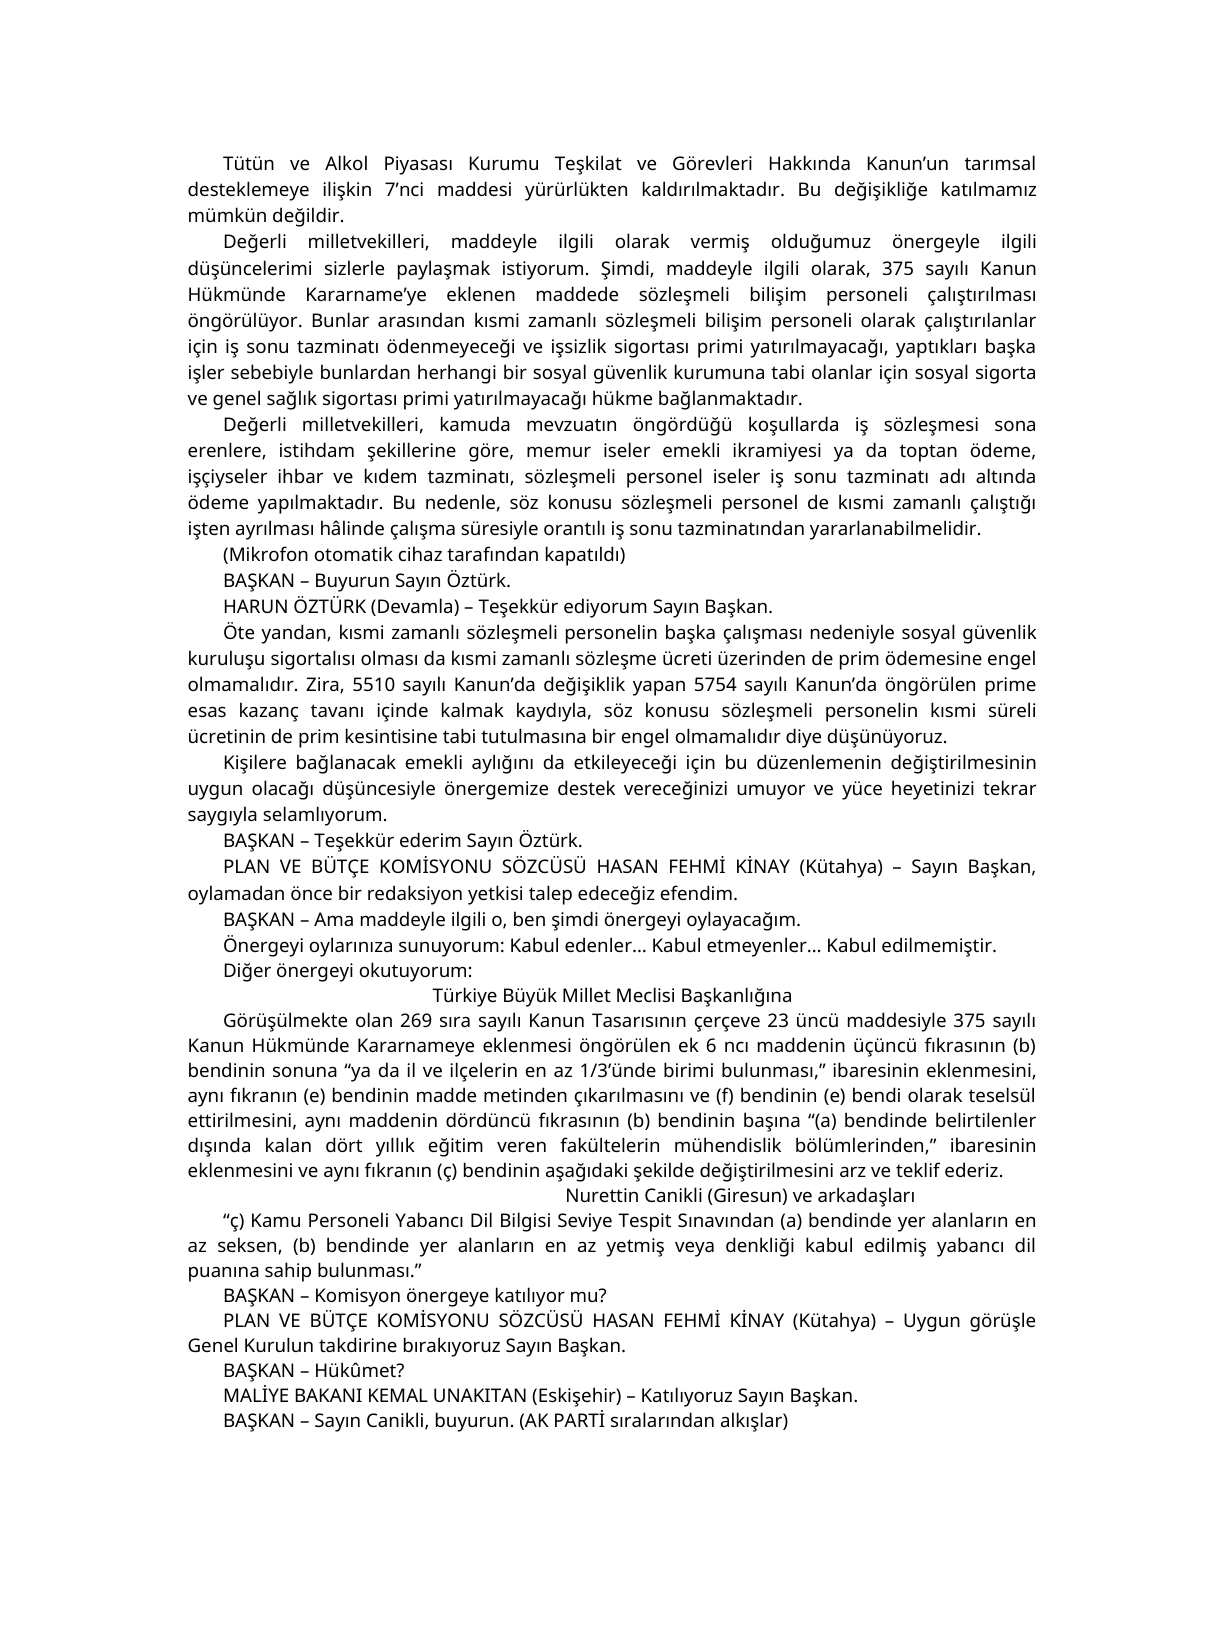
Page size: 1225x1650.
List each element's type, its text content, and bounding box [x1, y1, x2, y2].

text BAŞKAN – Teşekkür ederim Sayın Öztürk. [187, 827, 1037, 853]
text Görüşülmekte olan 269 sıra sayılı Kanun Tasarısının çerçeve 23 üncü maddesiyle 375 sayılı Kanun Hükmünde Kararnameye eklenmesi öngörülen ek 6 ncı maddenin üçüncü fıkrasının (b) bendinin sonuna “ya da il ve ilçelerin en az 1/3’ünde birimi bulunması,” ibaresinin eklenmesini, aynı fıkranın (e) bendinin madde metinden çıkarılmasını ve (f) bendinin (e) bendi olarak teselsül ettirilmesini, aynı maddenin dördüncü fıkrasının (b) bendinin başına “(a) bendinde belirtilenler dışında kalan dört yıllık eğitim veren fakültelerin mühendislik bölümlerinden,” ibaresinin eklenmesini ve aynı fıkranın (ç) bendinin aşağıdaki şekilde değiştirilmesini arz ve teklif ederiz. [187, 1007, 1037, 1182]
text “ç) Kamu Personeli Yabancı Dil Bilgisi Seviye Tespit Sınavından (a) bendinde yer alanların en az seksen, (b) bendinde yer alanların en az yetmiş veya denkliği kabul edilmiş yabancı dil puanına sahip bulunması.” [187, 1207, 1037, 1282]
text BAŞKAN – Komisyon önergeye katılıyor mu? [187, 1282, 1037, 1307]
text PLAN VE BÜTÇE KOMİSYONU SÖZCÜSÜ HASAN FEHMİ KİNAY (Kütahya) – Uygun görüşle Genel Kurulun takdirine bırakıyoruz Sayın Başkan. [187, 1307, 1037, 1357]
text Öte yandan, kısmi zamanlı sözleşmeli personelin başka çalışması nedeniyle sosyal güvenlik kuruluşu sigortalısı olması da kısmi zamanlı sözleşme ücreti üzerinden de prim ödemesine engel olmamalıdır. Zira, 5510 sayılı Kanun’da değişiklik yapan 5754 sayılı Kanun’da öngörülen prime esas kazanç tavanı içinde kalmak kaydıyla, söz konusu sözleşmeli personelin kısmi süreli ücretinin de prim kesintisine tabi tutulmasına bir engel olmamalıdır diye düşünüyoruz. [187, 619, 1037, 749]
text BAŞKAN – Sayın Canikli, buyurun. (AK PARTİ sıralarından alkışlar) [187, 1407, 1037, 1432]
text Önergeyi oylarınıza sunuyorum: Kabul edenler… Kabul etmeyenler… Kabul edilmemiştir. [187, 931, 1037, 957]
text (Mikrofon otomatik cihaz tarafından kapatıldı) [187, 541, 1037, 567]
text PLAN VE BÜTÇE KOMİSYONU SÖZCÜSÜ HASAN FEHMİ KİNAY (Kütahya) – Sayın Başkan, oylamadan önce bir redaksiyon yetkisi talep edeceğiz efendim. [187, 853, 1037, 905]
text MALİYE BAKANI KEMAL UNAKITAN (Eskişehir) – Katılıyoruz Sayın Başkan. [187, 1382, 1037, 1407]
text Diğer önergeyi okutuyorum: [187, 957, 1037, 982]
text BAŞKAN – Hükûmet? [187, 1357, 1037, 1382]
text Değerli milletvekilleri, maddeyle ilgili olarak vermiş olduğumuz önergeyle ilgili düşüncelerimi sizlerle paylaşmak istiyorum. Şimdi, maddeyle ilgili olarak, 375 sayılı Kanun Hükmünde Kararname’ye eklenen maddede sözleşmeli bilişim personeli çalıştırılması öngörülüyor. Bunlar arasından kısmi zamanlı sözleşmeli bilişim personeli olarak çalıştırılanlar için iş sonu tazminatı ödenmeyeceği ve işsizlik sigortası primi yatırılmayacağı, yaptıkları başka işler sebebiyle bunlardan herhangi bir sosyal güvenlik kurumuna tabi olanlar için sosyal sigorta ve genel sağlık sigortası primi yatırılmayacağı hükme bağlanmaktadır. [187, 228, 1037, 410]
text HARUN ÖZTÜRK (Devamla) – Teşekkür ediyorum Sayın Başkan. [187, 593, 1037, 619]
text Türkiye Büyük Millet Meclisi Başkanlığına [187, 982, 1037, 1007]
text Değerli milletvekilleri, kamuda mevzuatın öngördüğü koşullarda iş sözleşmesi sona erenlere, istihdam şekillerine göre, memur iseler emekli ikramiyesi ya da toptan ödeme, işçiyseler ihbar ve kıdem tazminatı, sözleşmeli personel iseler iş sonu tazminatı adı altında ödeme yapılmaktadır. Bu nedenle, söz konusu sözleşmeli personel de kısmi zamanlı çalıştığı işten ayrılması hâlinde çalışma süresiyle orantılı iş sonu tazminatından yararlanabilmelidir. [187, 410, 1037, 541]
text Tütün ve Alkol Piyasası Kurumu Teşkilat ve Görevleri Hakkında Kanun’un tarımsal desteklemeye ilişkin 7’nci maddesi yürürlükten kaldırılmaktadır. Bu değişikliğe katılmamız mümkün değildir. [187, 150, 1037, 228]
text BAŞKAN – Ama maddeyle ilgili o, ben şimdi önergeyi oylayacağım. [187, 905, 1037, 931]
text Nurettin Canikli (Giresun) ve arkadaşları [187, 1182, 1037, 1207]
text Kişilere bağlanacak emekli aylığını da etkileyeceği için bu düzenlemenin değiştirilmesinin uygun olacağı düşüncesiyle önergemize destek vereceğinizi umuyor ve yüce heyetinizi tekrar saygıyla selamlıyorum. [187, 749, 1037, 827]
text BAŞKAN – Buyurun Sayın Öztürk. [187, 567, 1037, 593]
